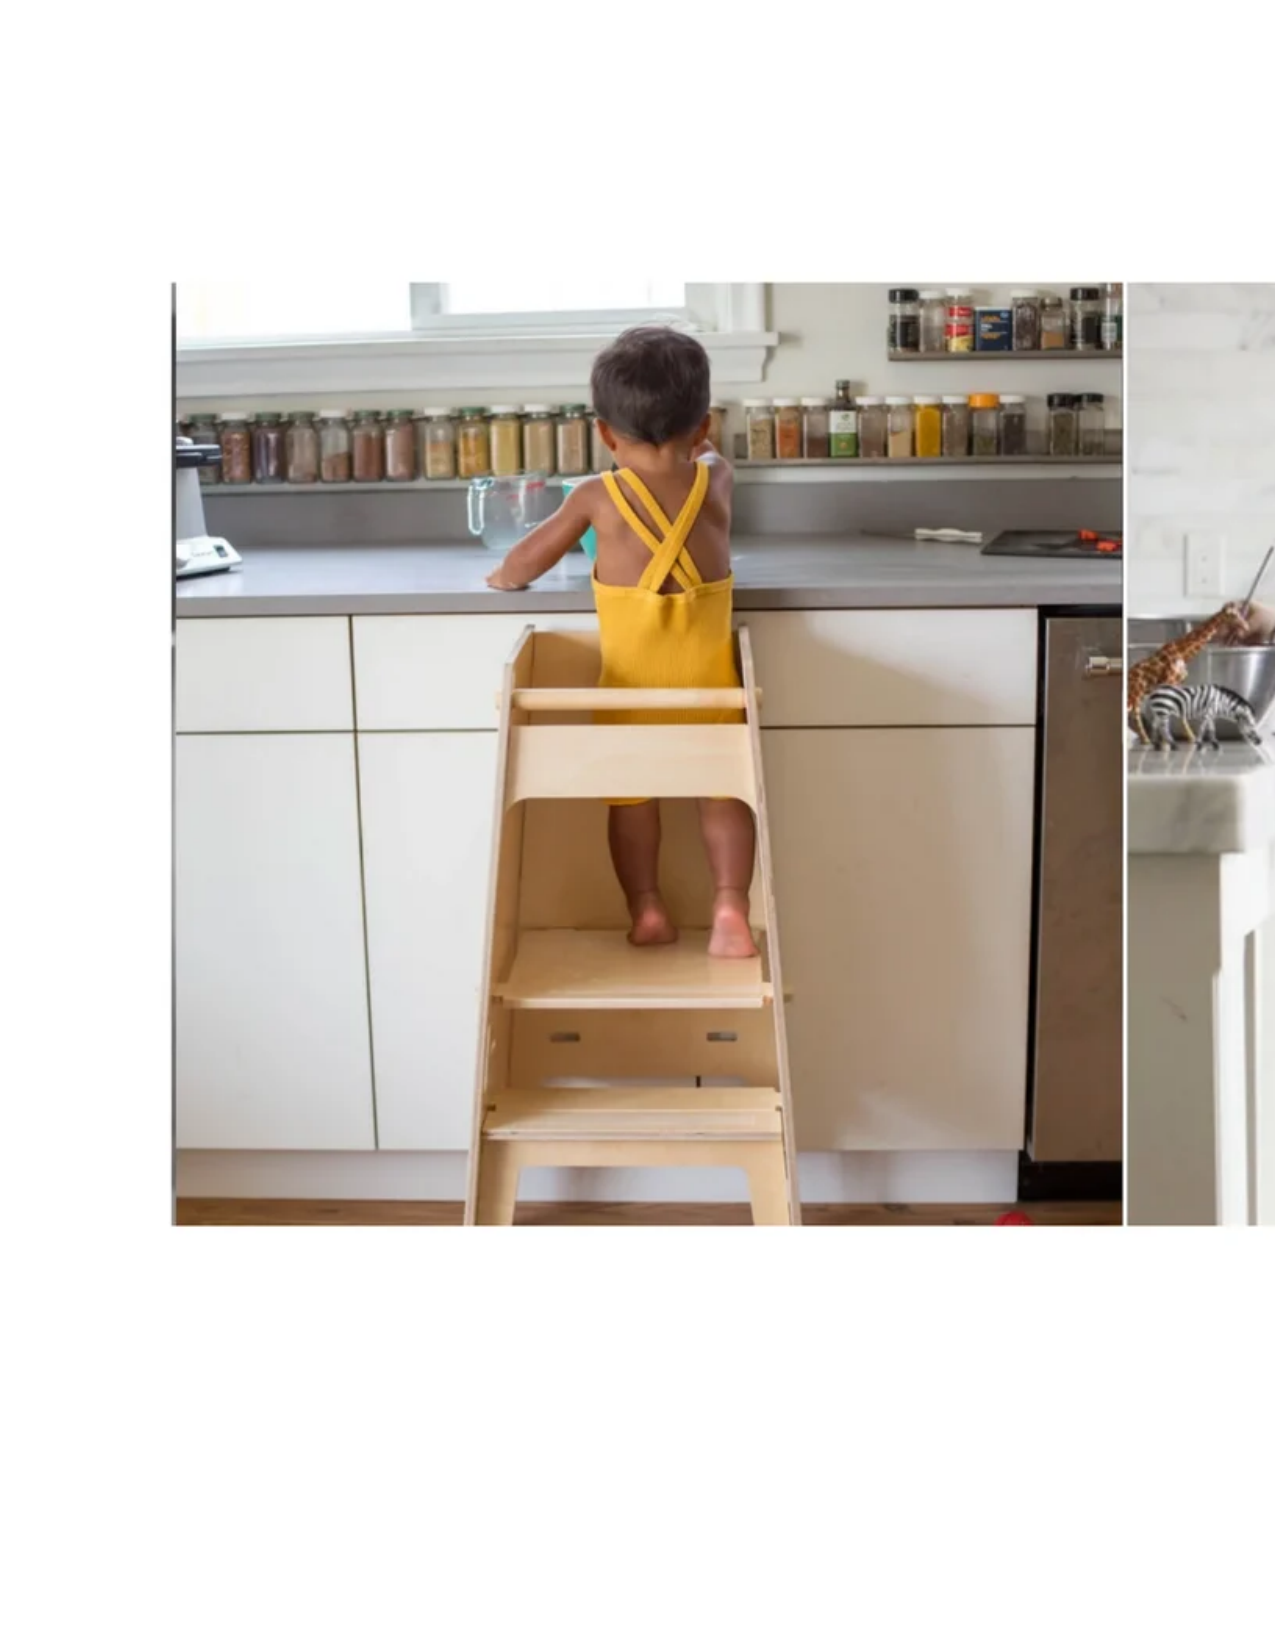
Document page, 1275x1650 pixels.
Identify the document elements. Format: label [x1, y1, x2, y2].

picture [150, 207, 1275, 1302]
